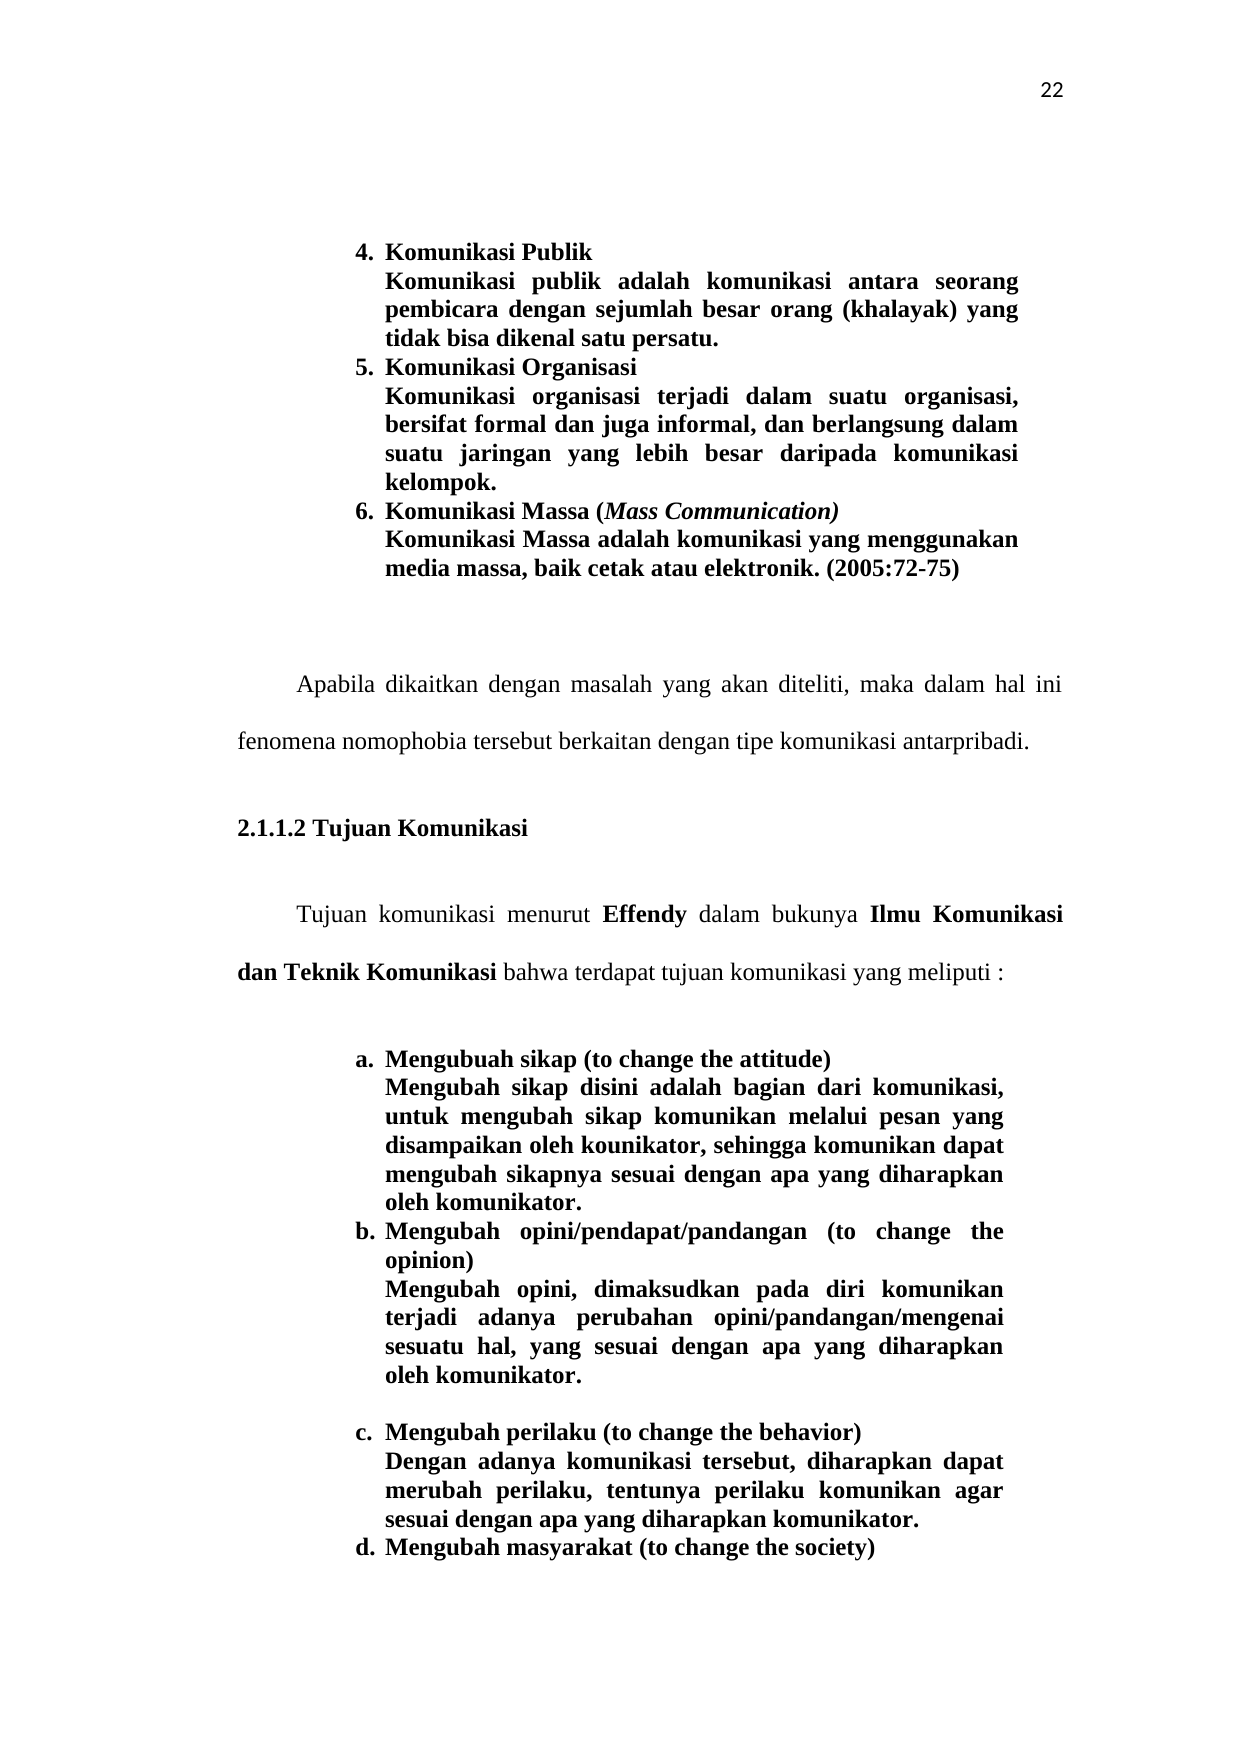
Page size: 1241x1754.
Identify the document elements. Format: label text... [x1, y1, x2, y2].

text Mengubah sikap disini adalah bagian dari komunikasi, untuk mengubah sikap komunikan melalui pesan yang disampaikan oleh kounikator, sehingga komunikan dapat mengubah sikapnya sesuai dengan apa yang diharapkan oleh komunikator. [355, 1072, 1004, 1216]
text Komunikasi publik adalah komunikasi antara seorang pembicara dengan sejumlah besar orang (khalayak) yang tidak bisa dikenal satu persatu. [385, 266, 1019, 352]
text Komunikasi organisasi terjadi dalam suatu organisasi, bersifat formal dan juga informal, dan berlangsung dalam suatu jaringan yang lebih besar daripada komunikasi kelompok. [385, 381, 1019, 496]
list Mengubah perilaku (to change the behavior) [355, 1417, 1004, 1446]
list Komunikasi Organisasi [355, 352, 1019, 381]
list Mengubuah sikap (to change the attitude) [355, 1044, 1004, 1072]
list Mengubah opini/pendapat/pandangan (to change the opinion) [355, 1216, 1004, 1274]
text Komunikasi Massa adalah komunikasi yang menggunakan media massa, baik cetak atau elektronik. (2005:72-75) [385, 524, 1019, 582]
list Mengubah masyarakat (to change the society) [355, 1532, 1004, 1561]
text Mengubah opini, dimaksudkan pada diri komunikan terjadi adanya perubahan opini/pandangan/mengenai sesuatu hal, yang sesuai dengan apa yang diharapkan oleh komunikator. [355, 1274, 1004, 1389]
text Tujuan komunikasi menurut Effendy dalam bukunya Ilmu Komunikasi dan Teknik Komunikasi bahwa terdapat tujuan komunikasi yang meliputi : [237, 899, 1063, 986]
text Apabila dikaitkan dengan masalah yang akan diteliti, maka dalam hal ini fenomena nomophobia tersebut berkaitan dengan tipe komunikasi antarpribadi. [237, 669, 1063, 755]
text 2.1.1.2 Tujuan Komunikasi [237, 813, 1063, 842]
list Komunikasi Massa (Mass Communication) [355, 496, 1019, 524]
list Komunikasi Publik [355, 237, 1019, 266]
text Dengan adanya komunikasi tersebut, diharapkan dapat merubah perilaku, tentunya perilaku komunikan agar sesuai dengan apa yang diharapkan komunikator. [355, 1446, 1004, 1532]
